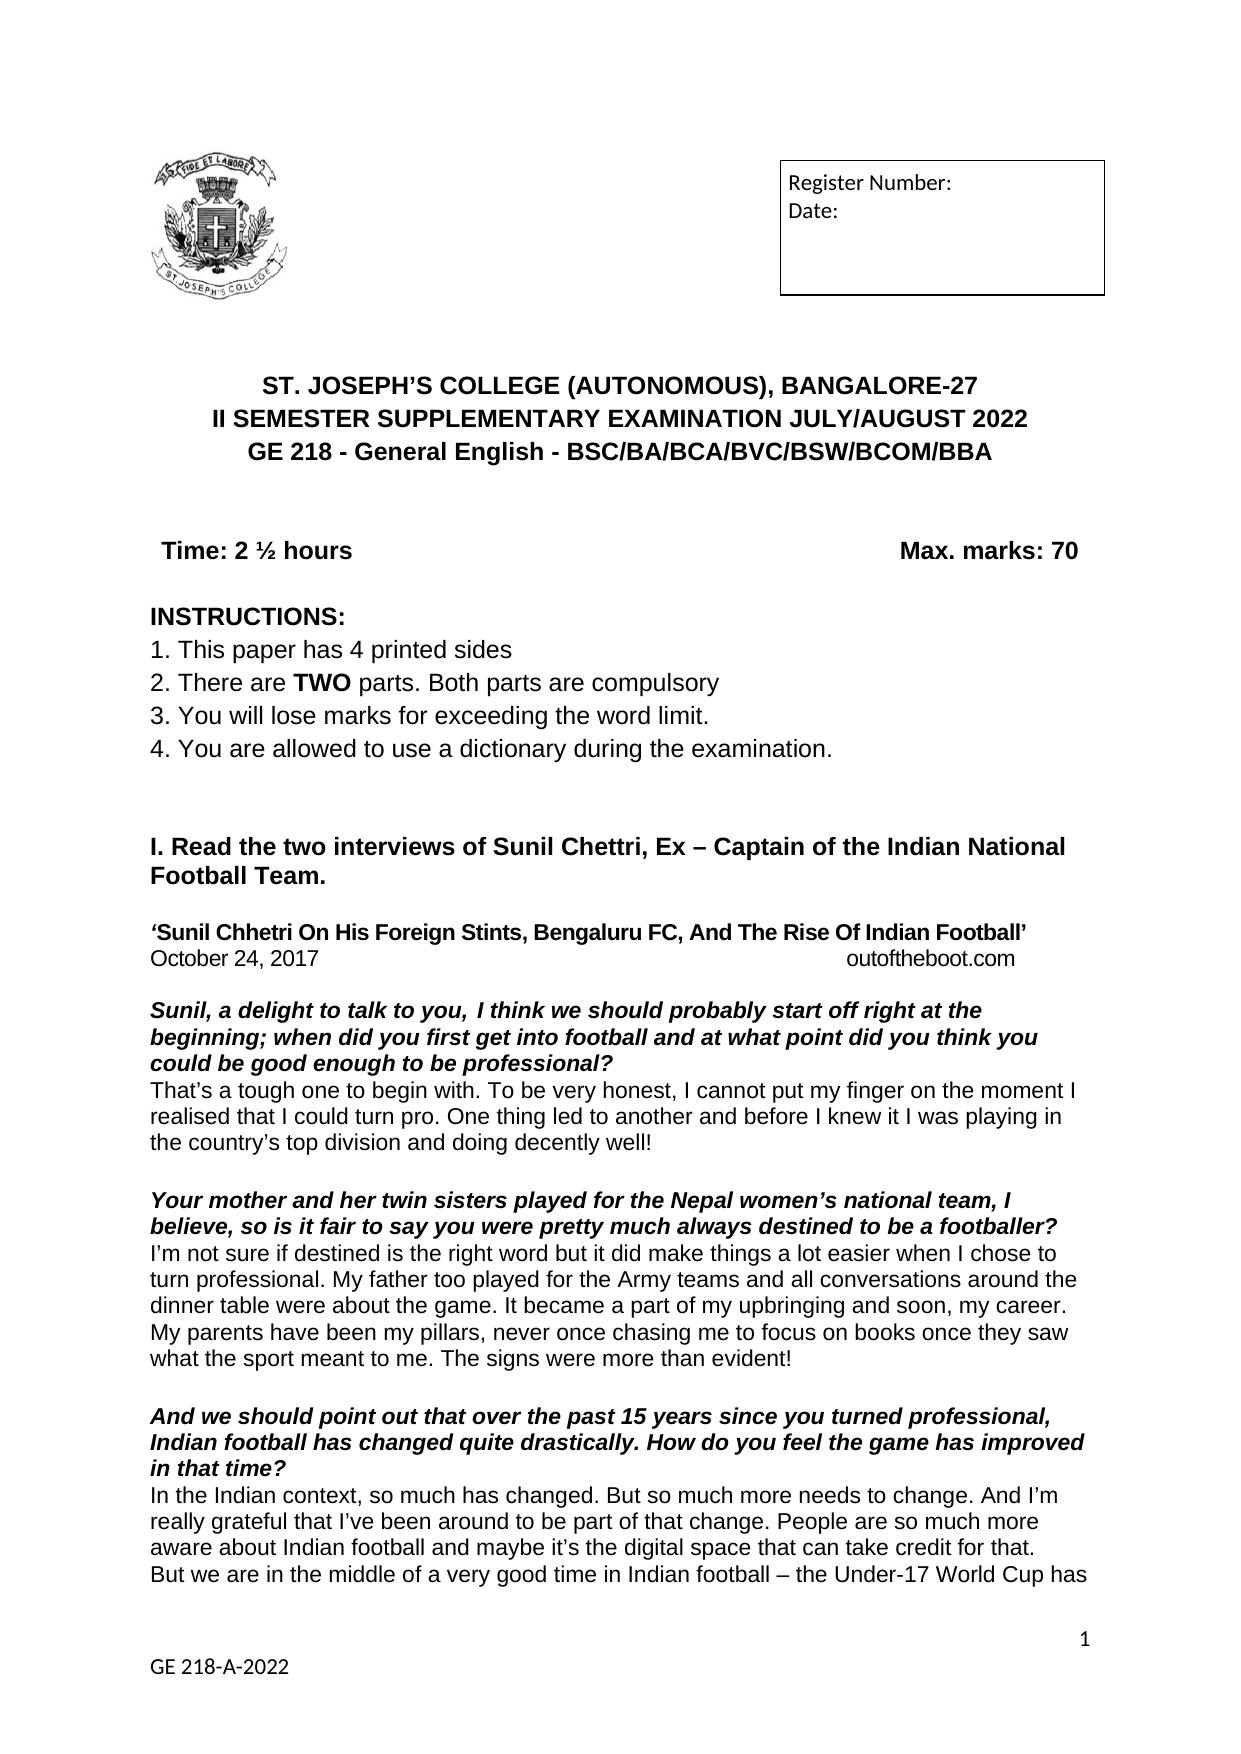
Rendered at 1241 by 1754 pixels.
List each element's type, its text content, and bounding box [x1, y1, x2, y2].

text That’s a tough one to begin with. To be very honest, I cannot put my finger on the moment I realised that I could turn pro. One thing led to another and before I knew it I was playing in the country’s top division and doing decently well! [150, 1077, 1090, 1156]
subtitle I. Read the two interviews of Sunil Chettri, Ex – Captain of the Indian National Football Team. ‘Sunil Chhetri On His Foreign Stints, Bengaluru FC, And The Rise Of Indian Football’ October 24, 2017 outoftheboot.com [150, 832, 1090, 971]
text 4. You are allowed to use a dictionary during the examination. [150, 734, 1090, 763]
text 2. There are TWO parts. Both parts are compulsory [150, 668, 1090, 697]
text I’m not sure if destined is the right word but it did make things a lot easier when I chose to turn professional. My father too played for the Army teams and all conversations around the dinner table were about the game. It became a part of my upbringing and soon, my career. My parents have been my pillars, never once chasing me to focus on books once they saw what the sport meant to me. The signs were more than evident! [150, 1239, 1090, 1371]
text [150, 1482, 1090, 1587]
text Time: 2 ½ hours Max. marks: 70 [150, 536, 1090, 565]
text Sunil, a delight to talk to you, I think we should probably start off right at the beginning; when did you first get into football and at what point did you think you could be good enough to be professional? [150, 997, 1090, 1077]
text INSTRUCTIONS: [150, 602, 1090, 631]
text And we should point out that over the past 15 years since you turned professional, Indian football has changed quite drastically. How do you feel the game has improved in that time? [150, 1403, 1090, 1482]
picture [150, 150, 293, 301]
text 1. This paper has 4 printed sides [150, 635, 1090, 664]
text Your mother and her twin sisters played for the Nepal women’s national team, I believe, so is it fair to say you were pretty much always destined to be a footballer? [150, 1187, 1090, 1239]
text II SEMESTER SUPPLEMENTARY EXAMINATION JULY/AUGUST 2022 GE 218 - General English - BSC/BA/BCA/BVC/BSW/BCOM/BBA [150, 404, 1090, 466]
text 3. You will lose marks for exceeding the word limit. [150, 701, 1090, 730]
text ST. JOSEPH’S COLLEGE (AUTONOMOUS), BANGALORE-27 [150, 371, 1090, 399]
